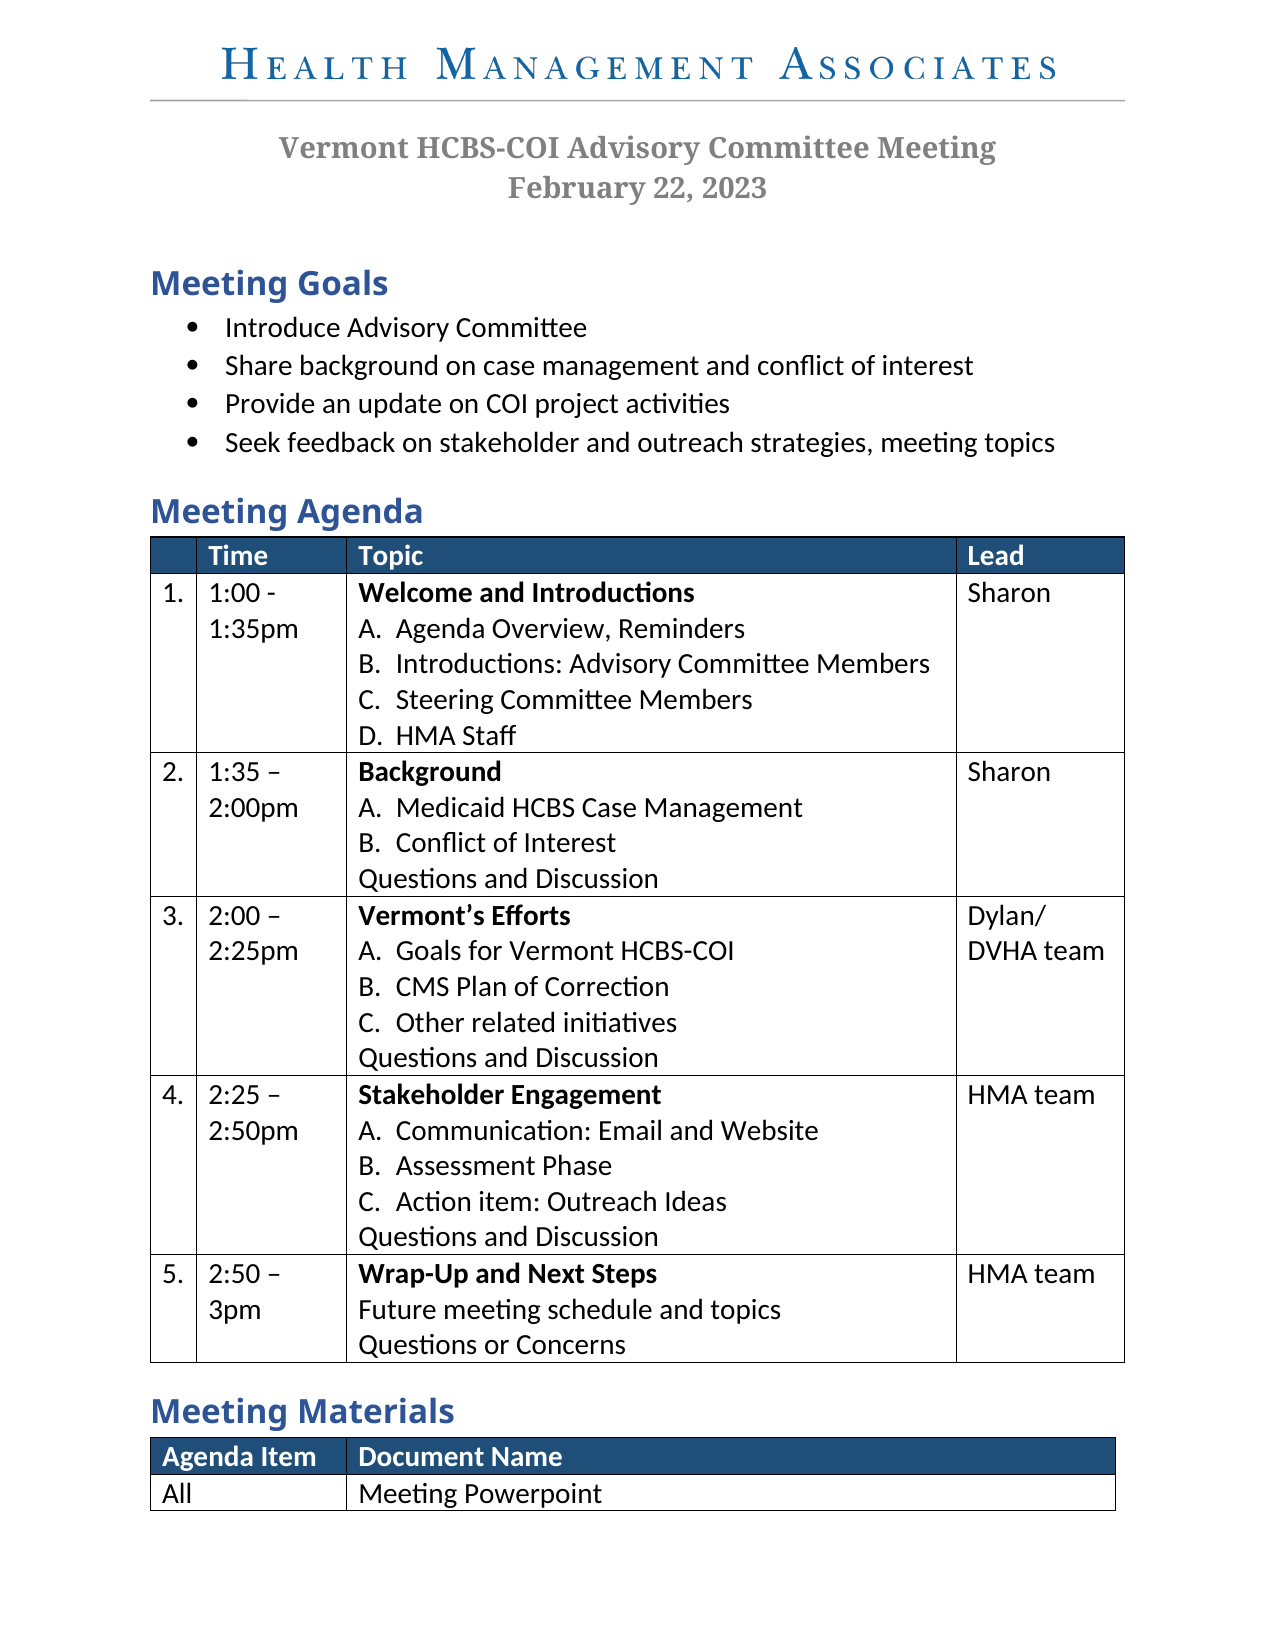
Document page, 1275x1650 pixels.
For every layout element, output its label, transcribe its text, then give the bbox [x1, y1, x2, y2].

table_cell Stakeholder Engagement Communication: Email and Website Assessment Phase Action item: Outreach Ideas Questions and Discussion [347, 1076, 956, 1254]
list Introduce Advisory Committee [187, 309, 1125, 344]
list Provide an update on COI project activities [187, 386, 1125, 421]
table_cell 2:50 – 3pm [197, 1255, 346, 1362]
table_cell 1:00 -1:35pm [197, 574, 346, 752]
table_cell HMA team [957, 1255, 1124, 1362]
table_header Document Name [347, 1438, 1115, 1474]
table_cell 1. [151, 574, 196, 752]
table_cell 2:25 – 2:50pm [197, 1076, 346, 1254]
table_cell Meeting Powerpoint [347, 1475, 1115, 1510]
table_cell 3. [151, 897, 196, 1075]
table_header Topic [347, 538, 956, 573]
picture [150, 32, 1125, 96]
table_cell All [151, 1475, 346, 1510]
table_header Time [197, 538, 346, 573]
table_cell Sharon [957, 753, 1124, 896]
table_cell Dylan/ DVHA team [957, 897, 1124, 1075]
table_cell Vermont’s Efforts Goals for Vermont HCBS-COI CMS Plan of Correction Other related initiatives Questions and Discussion [347, 897, 956, 1075]
list Seek feedback on stakeholder and outreach strategies, meeting topics [187, 424, 1125, 459]
table_cell 2:00 – 2:25pm [197, 897, 346, 1075]
subtitle Meeting Agenda [150, 487, 1125, 533]
table_cell Background Medicaid HCBS Case Management Conflict of Interest Questions and Discussion [347, 753, 956, 896]
table_cell Wrap-Up and Next Steps Future meeting schedule and topics Questions or Concerns [347, 1255, 956, 1362]
subtitle Meeting Materials [150, 1388, 1125, 1433]
table_cell HMA team [957, 1076, 1124, 1254]
table_cell Sharon [957, 574, 1124, 752]
table_header Lead [957, 538, 1124, 573]
table_cell 2. [151, 753, 196, 896]
table_cell Welcome and Introductions Agenda Overview, Reminders Introductions: Advisory Committee Members Steering Committee Members HMA Staff [347, 574, 956, 752]
table_header [151, 538, 196, 573]
table_cell 1:35 – 2:00pm [197, 753, 346, 896]
subtitle Meeting Goals [150, 260, 1125, 305]
list Share background on case management and conflict of interest [187, 347, 1125, 383]
table_header Agenda Item [151, 1438, 346, 1474]
table_cell 5. [151, 1255, 196, 1362]
table_cell 4. [151, 1076, 196, 1254]
